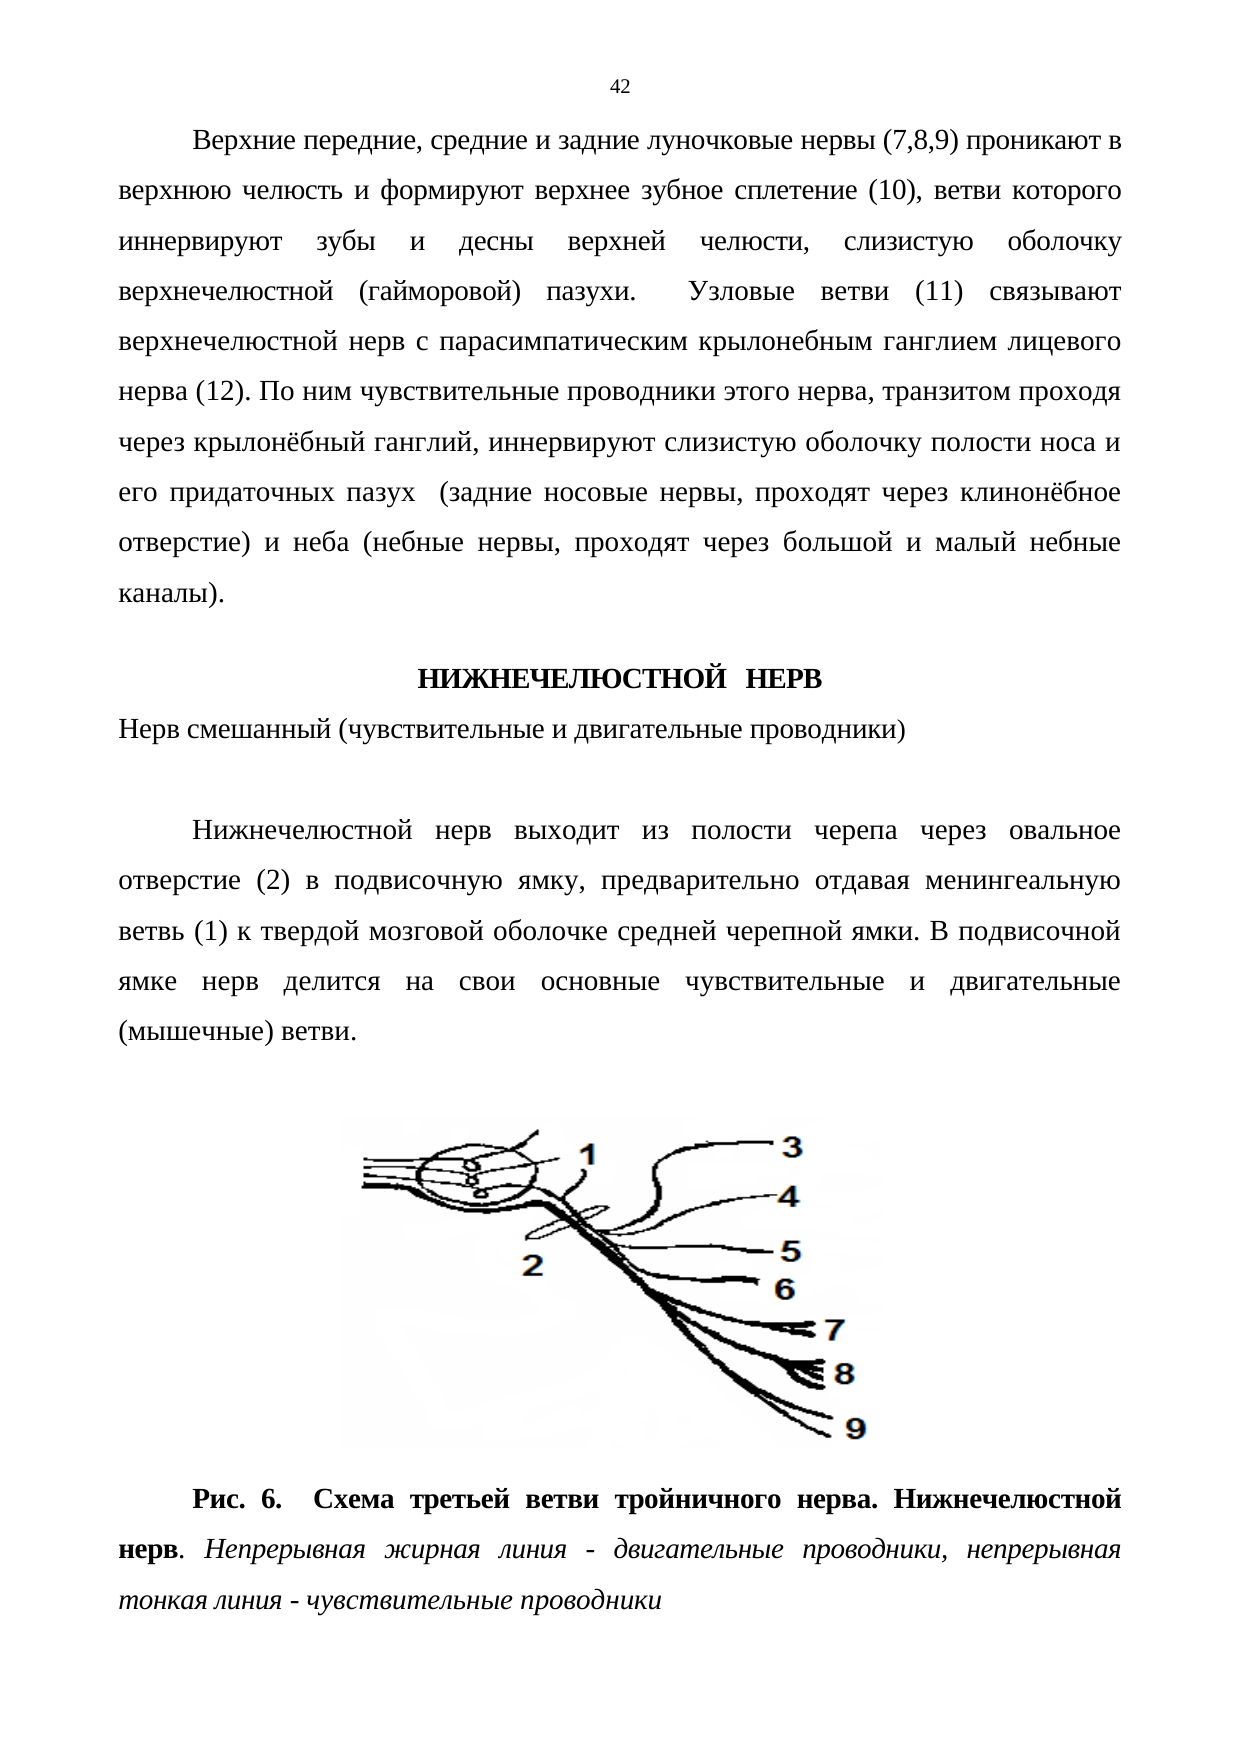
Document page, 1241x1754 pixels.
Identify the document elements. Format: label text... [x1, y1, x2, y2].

text Нижнечелюстной нерв выходит из полости черепа через овальное отверстие (2) в подвисочную ямку, предварительно отдавая менингеальную ветвь (1) к твердой мозговой оболочке средней черепной ямки. В подвисочной ямке нерв делится на свои основные чувствительные и двигательные (мышечные) ветви. [118, 812, 1122, 1047]
text Рис. 6. Схема третьей ветви тройничного нерва. Нижнечелюстной нерв. Непрерывная жирная линия - двигательные проводники, непрерывная тонкая линия - чувствительные проводники [118, 1481, 1122, 1615]
text Верхние передние, средние и задние луночковые нервы (7,8,9) проникают в верхнюю челюсть и формируют верхнее зубное сплетение (10), ветви которого иннервируют зубы и десны верхней челюсти, слизистую оболочку верхнечелюстной (гайморовой) пазухи. Узловые ветви (11) связывают верхнечелюстной нерв с парасимпатическим крылонебным ганглием лицевого нерва (12). По ним чувствительные проводники этого нерва, транзитом проходя через крылонёбный ганглий, иннервируют слизистую оболочку полости носа и его придаточных пазух (задние носовые нервы, проходят через клинонёбное отверстие) и неба (небные нервы, проходят через большой и малый небные каналы). [118, 122, 1122, 608]
text НИЖНЕЧЕЛЮСТНОЙ НЕРВ [118, 661, 1122, 695]
text Нерв смешанный (чувствительные и двигательные проводники) [118, 711, 1122, 745]
picture [339, 1117, 885, 1448]
